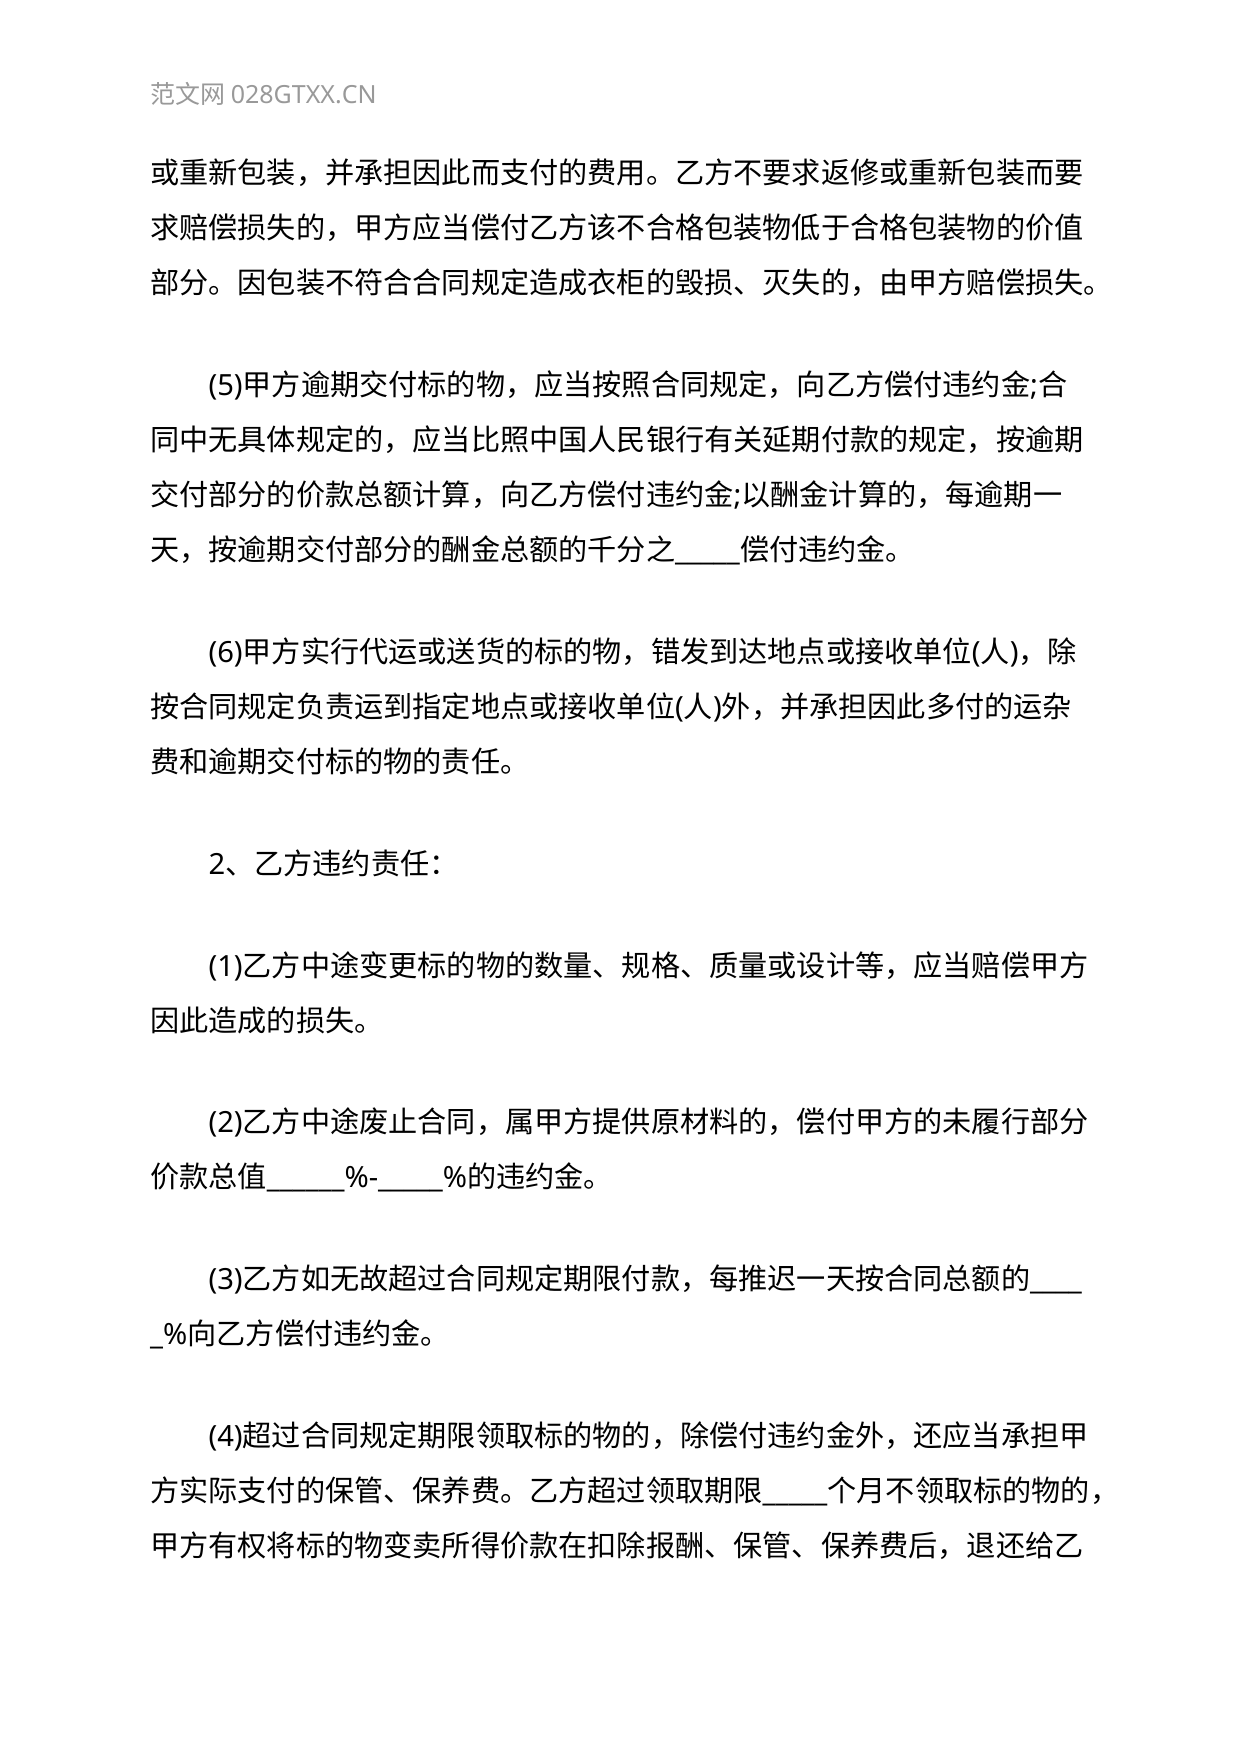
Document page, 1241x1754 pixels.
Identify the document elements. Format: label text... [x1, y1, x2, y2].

text 2、乙方违约责任： [150, 840, 1090, 883]
text (3)乙方如无故超过合同规定期限付款，每推迟一天按合同总额的_____%向乙方偿付违约金。 [150, 1256, 1090, 1353]
text (1)乙方中途变更标的物的数量、规格、质量或设计等，应当赔偿甲方因此造成的损失。 [150, 942, 1090, 1039]
text (2)乙方中途废止合同，属甲方提供原材料的，偿付甲方的未履行部分价款总值______%-_____%的违约金。 [150, 1099, 1090, 1196]
text (5)甲方逾期交付标的物，应当按照合同规定，向乙方偿付违约金;合同中无具体规定的，应当比照中国人民银行有关延期付款的规定，按逾期交付部分的价款总额计算，向乙方偿付违约金;以酬金计算的，每逾期一天，按逾期交付部分的酬金总额的千分之_____偿付违约金。 [150, 362, 1090, 569]
text (6)甲方实行代运或送货的标的物，错发到达地点或接收单位(人)，除按合同规定负责运到指定地点或接收单位(人)外，并承担因此多付的运杂费和逾期交付标的物的责任。 [150, 628, 1090, 781]
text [150, 150, 1090, 302]
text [150, 1413, 1090, 1565]
